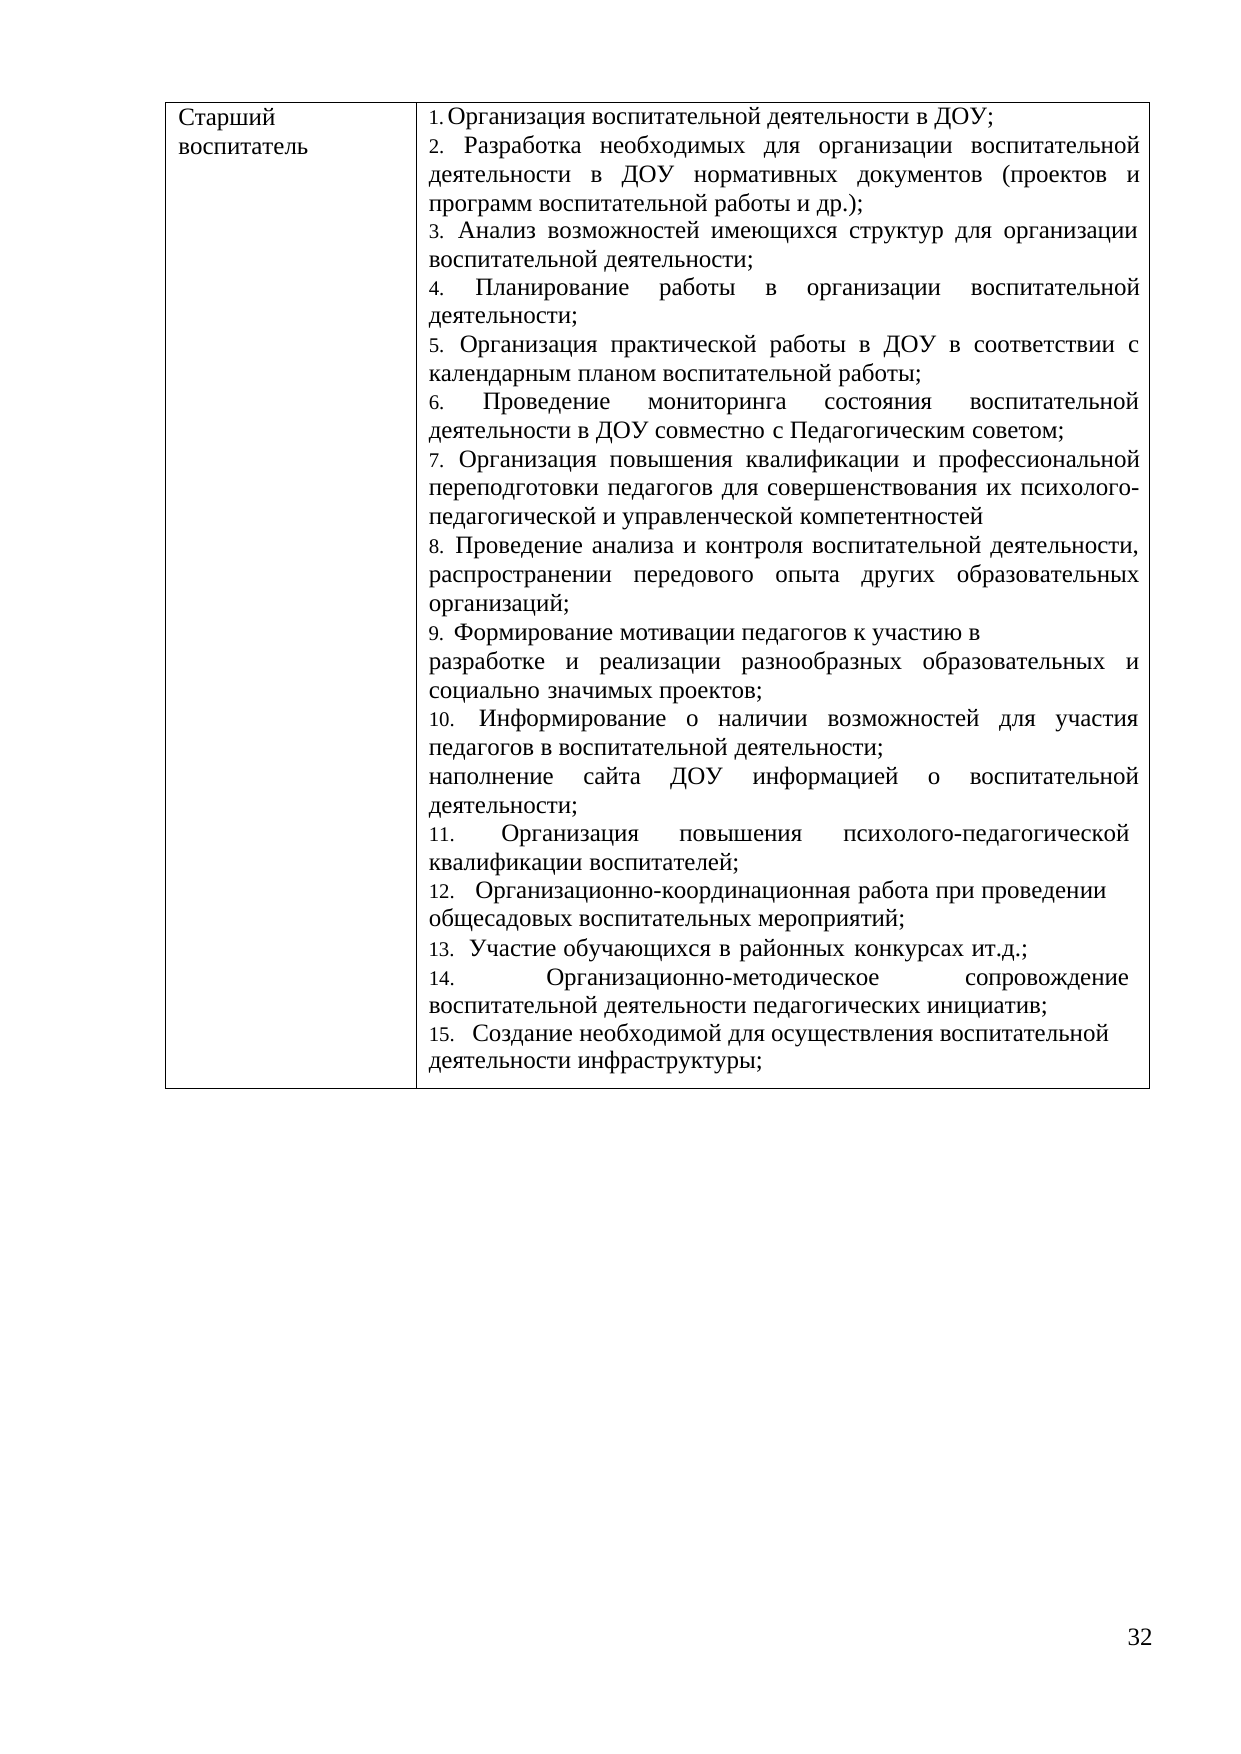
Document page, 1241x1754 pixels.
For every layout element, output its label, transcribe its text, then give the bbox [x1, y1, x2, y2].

table_header Организация воспитательной деятельности в ДОУ; Разработка необходимых для организации воспитательной деятельности в ДОУ нормативных документов (проектов и программ воспитательной работы и др.); Анализ возможностей имеющихся структур для организации воспитательной деятельности; Планирование работы в организации воспитательной деятельности; Организация практической работы в ДОУ в соответствии с календарным планом воспитательной работы; Проведение мониторинга состояния воспитательной деятельности в ДОУ совместно с Педагогическим советом; Организация повышения квалификации и профессиональной переподготовки педагогов для совершенствования их психолого- педагогической и управленческой компетентностей Проведение анализа и контроля воспитательной деятельности, распространении передового опыта других образовательных организаций; Формирование мотивации педагогов к участию в разработке и реализации разнообразных образовательных и социально значимых проектов; Информирование о наличии возможностей для участия педагогов в воспитательной деятельности; наполнение сайта ДОУ информацией о воспитательной деятельности; Организация повышения психолого-педагогической квалификации воспитателей; Организационно-координационная работа при проведении общесадовых воспитательных мероприятий; Участие обучающихся в районных конкурсах ит.д.; Организационно-методическое сопровождение воспитательной деятельности педагогических инициатив; Создание необходимой для осуществления воспитательной деятельности инфраструктуры; [417, 103, 1149, 1088]
table_header Старший воспитатель [166, 103, 416, 1088]
